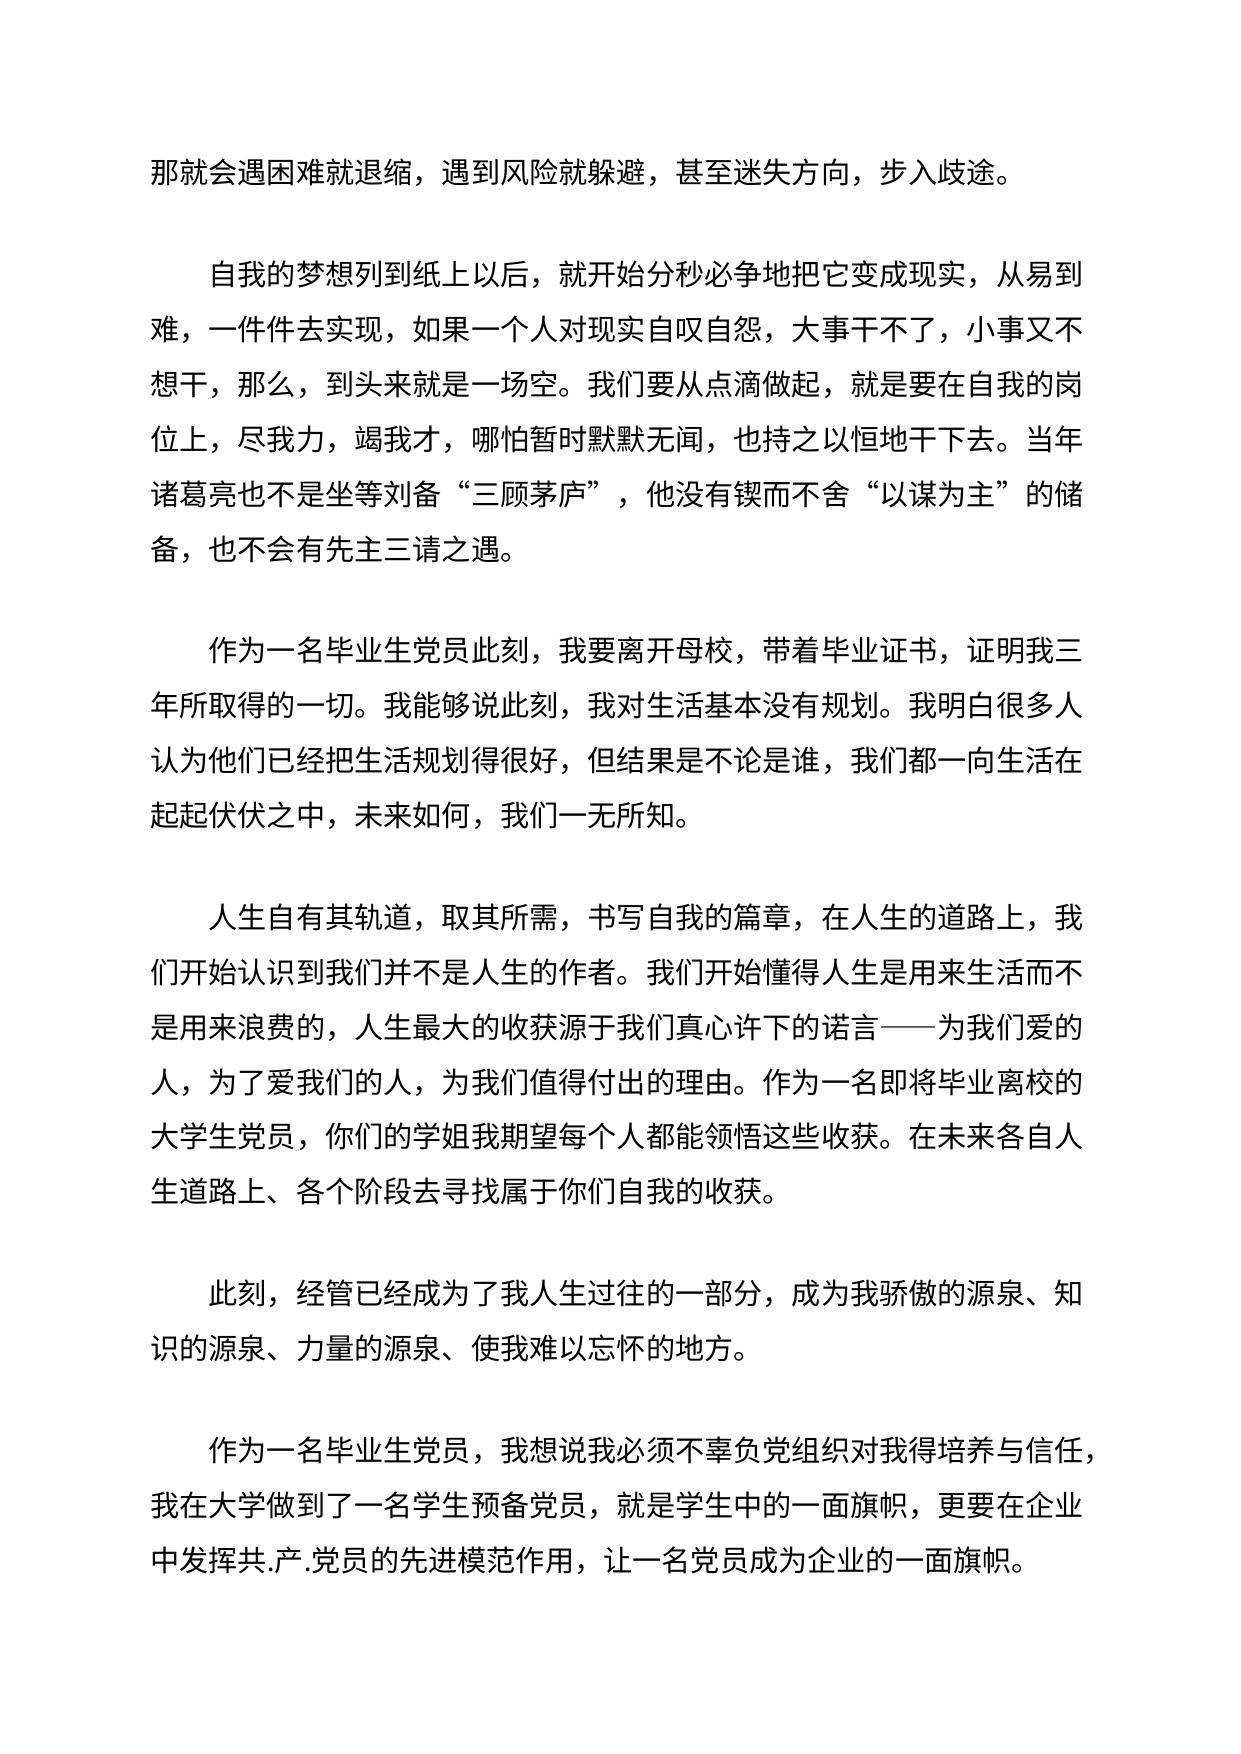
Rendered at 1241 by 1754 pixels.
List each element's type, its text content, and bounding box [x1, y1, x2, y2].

text 此刻，经管已经成为了我人生过往的一部分，成为我骄傲的源泉、知识的源泉、力量的源泉、使我难以忘怀的地方。 [150, 1271, 1090, 1368]
text 自我的梦想列到纸上以后，就开始分秒必争地把它变成现实，从易到难，一件件去实现，如果一个人对现实自叹自怨，大事干不了，小事又不想干，那么，到头来就是一场空。我们要从点滴做起，就是要在自我的岗位上，尽我力，竭我才，哪怕暂时默默无闻，也持之以恒地干下去。当年诸葛亮也不是坐等刘备“三顾茅庐”，他没有锲而不舍“以谋为主”的储备，也不会有先主三请之遇。 [150, 252, 1090, 568]
text 作为一名毕业生党员，我想说我必须不辜负党组织对我得培养与信任，我在大学做到了一名学生预备党员，就是学生中的一面旗帜，更要在企业中发挥共.产.党员的先进模范作用，让一名党员成为企业的一面旗帜。 [150, 1427, 1090, 1579]
text 作为一名毕业生党员此刻，我要离开母校，带着毕业证书，证明我三年所取得的一切。我能够说此刻，我对生活基本没有规划。我明白很多人认为他们已经把生活规划得很好，但结果是不论是谁，我们都一向生活在起起伏伏之中，未来如何，我们一无所知。 [150, 628, 1090, 835]
text 人生自有其轨道，取其所需，书写自我的篇章，在人生的道路上，我们开始认识到我们并不是人生的作者。我们开始懂得人生是用来生活而不是用来浪费的，人生最大的收获源于我们真心许下的诺言——为我们爱的人，为了爱我们的人，为我们值得付出的理由。作为一名即将毕业离校的大学生党员，你们的学姐我期望每个人都能领悟这些收获。在未来各自人生道路上、各个阶段去寻找属于你们自我的收获。 [150, 894, 1090, 1211]
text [150, 150, 1090, 192]
